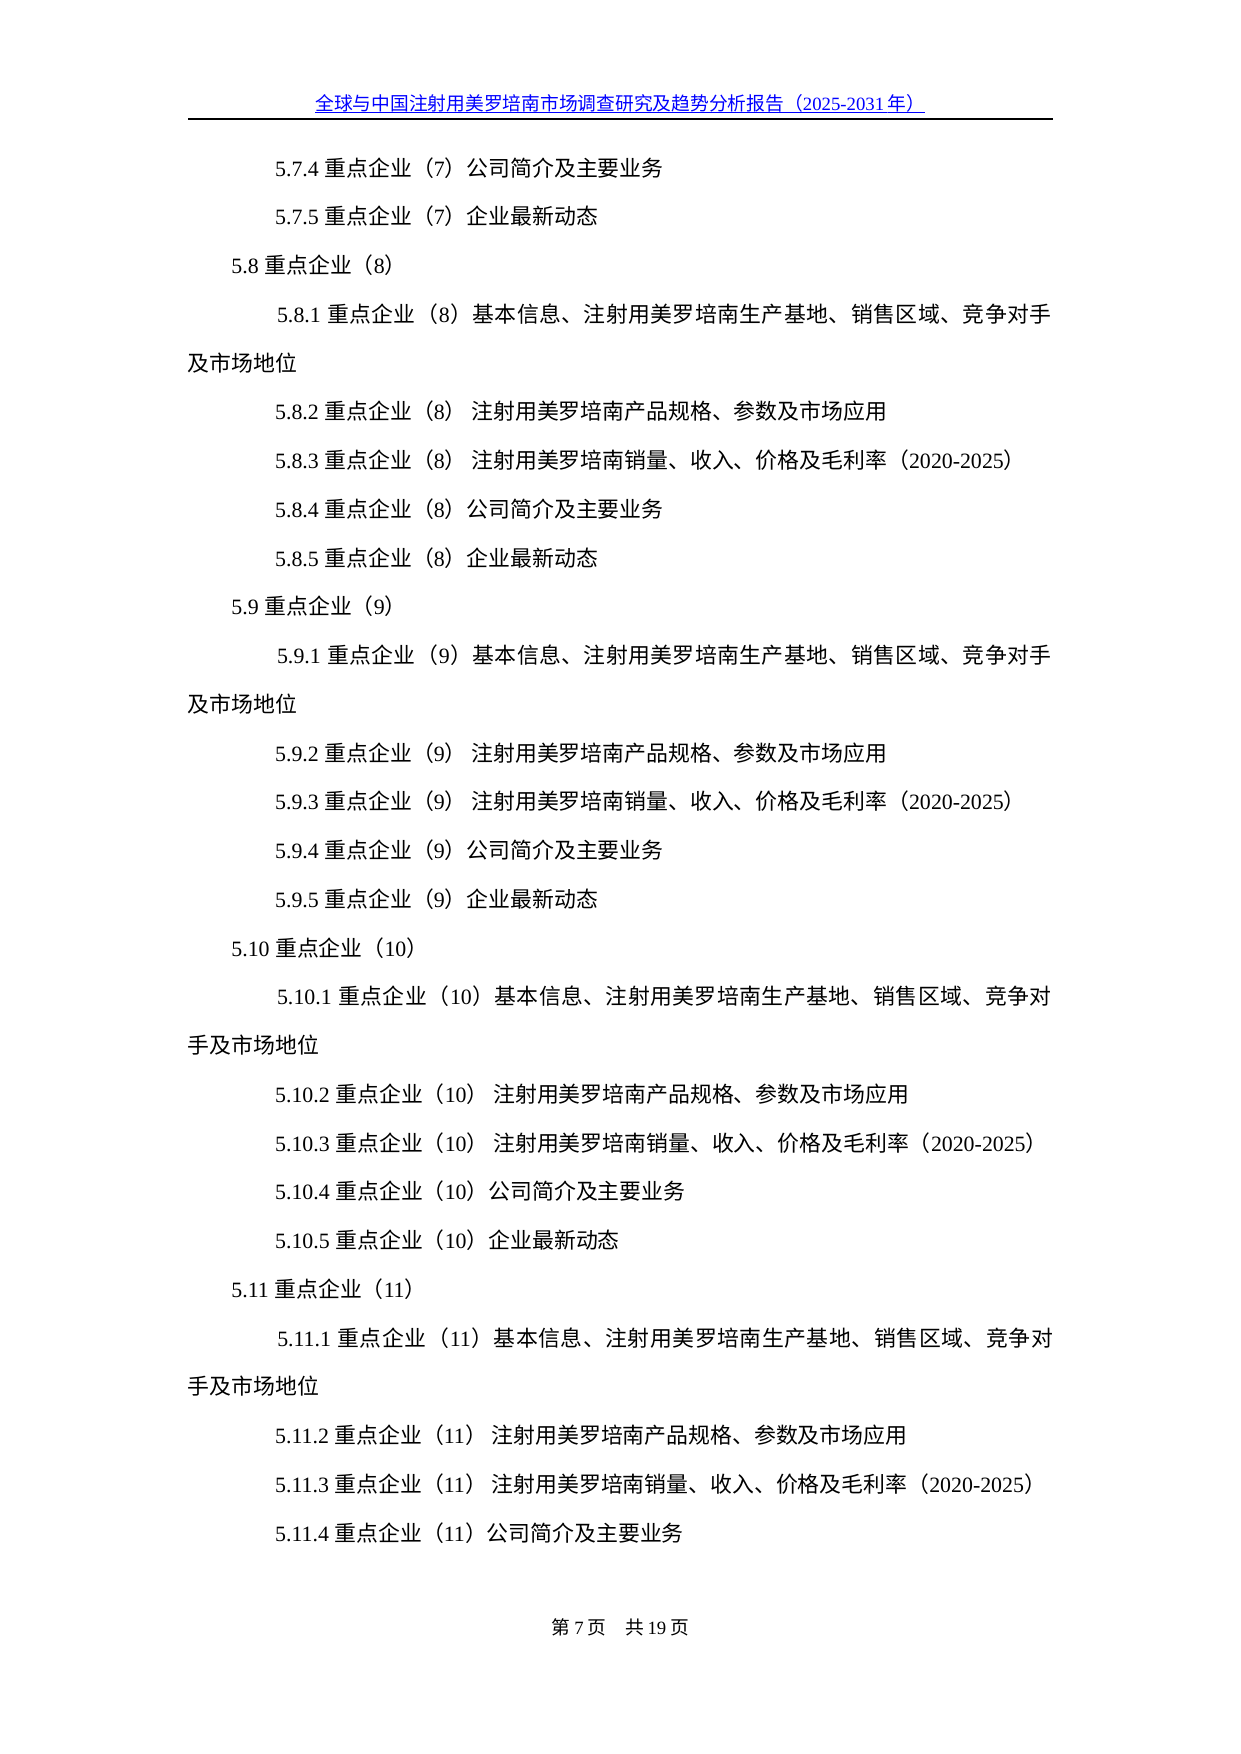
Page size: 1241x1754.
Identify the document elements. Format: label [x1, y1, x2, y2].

text [187, 150, 1053, 1548]
